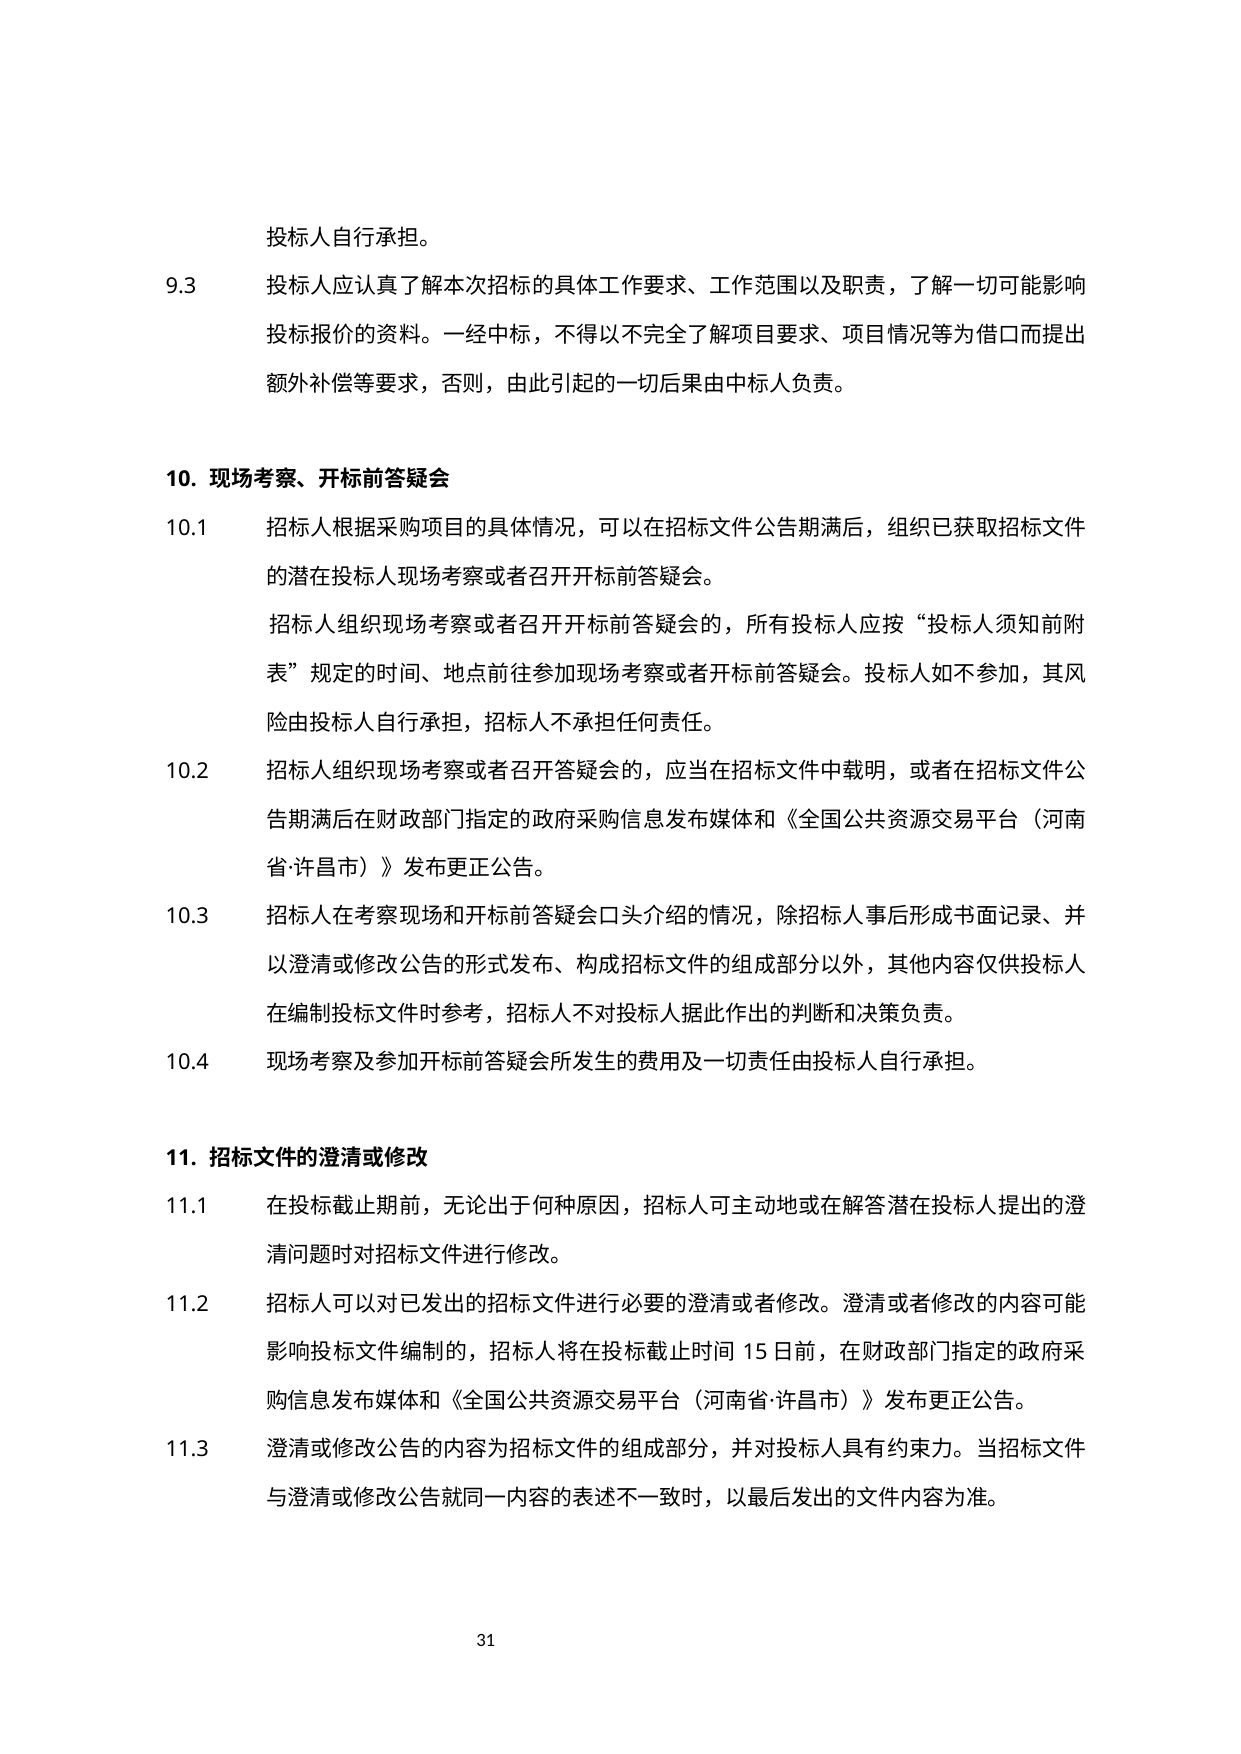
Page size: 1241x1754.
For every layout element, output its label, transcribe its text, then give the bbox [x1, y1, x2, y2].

list 现场考察、开标前答疑会 [165, 461, 1087, 494]
list 招标人根据采购项目的具体情况，可以在招标文件公告期满后，组织已获取招标文件的潜在投标人现场考察或者召开开标前答疑会。 [165, 509, 1087, 591]
list 招标人组织现场考察或者召开答疑会的，应当在招标文件中载明，或者在招标文件公告期满后在财政部门指定的政府采购信息发布媒体和《全国公共资源交易平台（河南省·许昌市）》发布更正公告。 [165, 752, 1087, 882]
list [165, 219, 1087, 252]
list 投标人应认真了解本次招标的具体工作要求、工作范围以及职责，了解一切可能影响投标报价的资料。一经中标，不得以不完全了解项目要求、项目情况等为借口而提出额外补偿等要求，否则，由此引起的一切后果由中标人负责。 [165, 268, 1087, 398]
list 在投标截止期前，无论出于何种原因，招标人可主动地或在解答潜在投标人提出的澄清问题时对招标文件进行修改。 [165, 1188, 1087, 1269]
list 招标文件的澄清或修改 [165, 1140, 1087, 1172]
list 招标人在考察现场和开标前答疑会口头介绍的情况，除招标人事后形成书面记录、并以澄清或修改公告的形式发布、构成招标文件的组成部分以外，其他内容仅供投标人在编制投标文件时参考，招标人不对投标人据此作出的判断和决策负责。 [165, 898, 1087, 1028]
text 招标人组织现场考察或者召开开标前答疑会的，所有投标人应按“投标人须知前附表”规定的时间、地点前往参加现场考察或者开标前答疑会。投标人如不参加，其风险由投标人自行承担，招标人不承担任何责任。 [266, 607, 1087, 737]
list 现场考察及参加开标前答疑会所发生的费用及一切责任由投标人自行承担。 [165, 1044, 1087, 1077]
list 招标人可以对已发出的招标文件进行必要的澄清或者修改。澄清或者修改的内容可能影响投标文件编制的，招标人将在投标截止时间15日前，在财政部门指定的政府采购信息发布媒体和《全国公共资源交易平台（河南省·许昌市）》发布更正公告。 [165, 1285, 1087, 1415]
list 澄清或修改公告的内容为招标文件的组成部分，并对投标人具有约束力。当招标文件与澄清或修改公告就同一内容的表述不一致时，以最后发出的文件内容为准。 [165, 1431, 1087, 1512]
